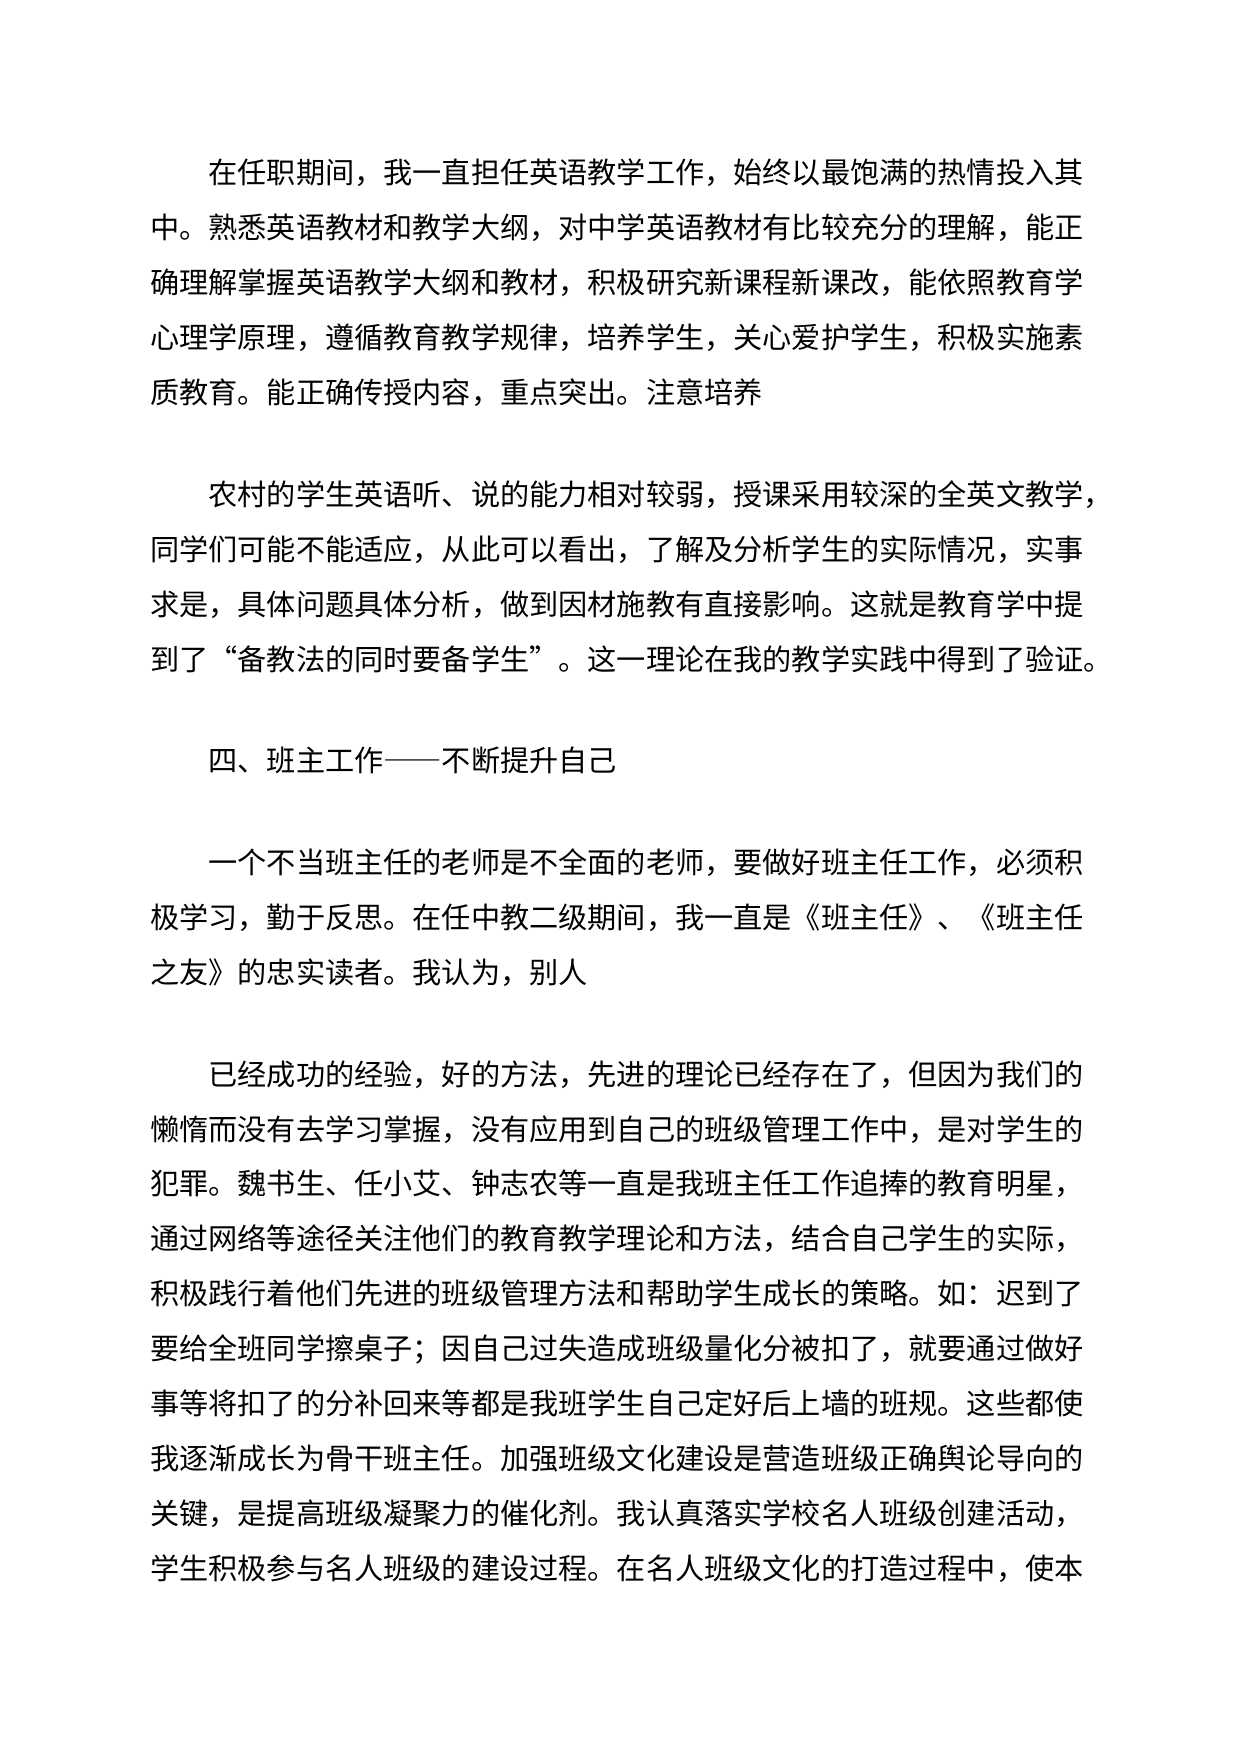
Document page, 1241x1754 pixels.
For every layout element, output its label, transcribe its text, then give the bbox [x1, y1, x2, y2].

text 四、班主工作——不断提升自己 [150, 738, 1090, 780]
text 在任职期间，我一直担任英语教学工作，始终以最饱满的热情投入其中。熟悉英语教材和教学大纲，对中学英语教材有比较充分的理解，能正确理解掌握英语教学大纲和教材，积极研究新课程新课改，能依照教育学心理学原理，遵循教育教学规律，培养学生，关心爱护学生，积极实施素质教育。能正确传授内容，重点突出。注意培养 [150, 150, 1090, 412]
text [150, 1051, 1090, 1587]
text 农村的学生英语听、说的能力相对较弱，授课采用较深的全英文教学，同学们可能不能适应，从此可以看出，了解及分析学生的实际情况，实事求是，具体问题具体分析，做到因材施教有直接影响。这就是教育学中提到了“备教法的同时要备学生”。这一理论在我的教学实践中得到了验证。 [150, 471, 1090, 678]
text 一个不当班主任的老师是不全面的老师，要做好班主任工作，必须积极学习，勤于反思。在任中教二级期间，我一直是《班主任》、《班主任之友》的忠实读者。我认为，别人 [150, 839, 1090, 992]
